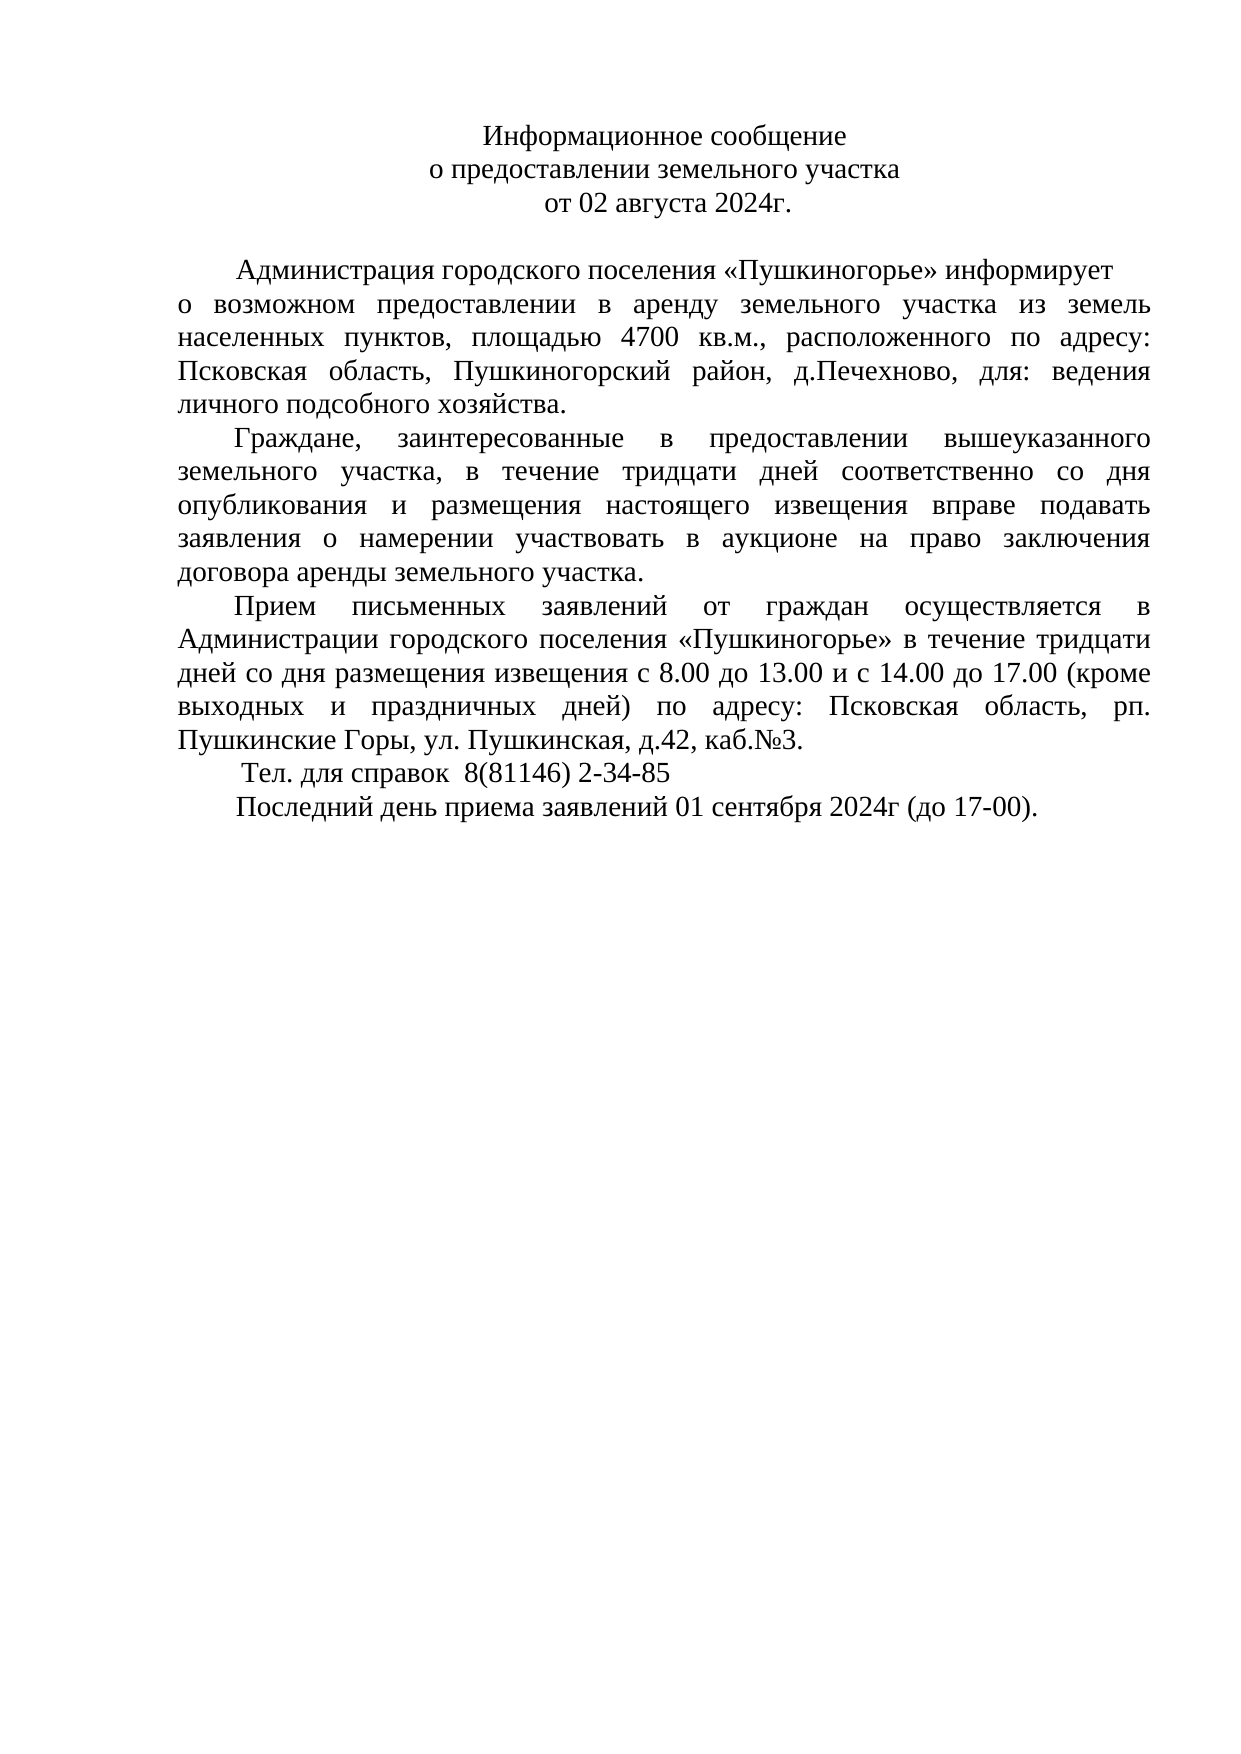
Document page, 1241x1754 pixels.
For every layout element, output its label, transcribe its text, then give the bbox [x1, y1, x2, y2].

text о предоставлении земельного участка [177, 152, 1152, 185]
text Прием письменных заявлений от граждан осуществляется в Администрации городского поселения «Пушкиногорье» в течение тридцати дней со дня размещения извещения с 8.00 до 13.00 и с 14.00 до 17.00 (кроме выходных и праздничных дней) по адресу: Псковская область, рп. Пушкинские Горы, ул. Пушкинская, д.42, каб.№3. [177, 588, 1152, 755]
text о возможном предоставлении в аренду земельного участка из земель населенных пунктов, площадью 4700 кв.м., расположенного по адресу: Псковская область, Пушкиногорский район, д.Печехново, для: ведения личного подсобного хозяйства. [177, 286, 1152, 420]
text Информационное сообщение [177, 118, 1152, 152]
text Граждане, заинтересованные в предоставлении вышеуказанного земельного участка, в течение тридцати дней соответственно со дня опубликования и размещения настоящего извещения вправе подавать заявления о намерении участвовать в аукционе на право заключения договора аренды земельного участка. [177, 420, 1152, 588]
text от 02 августа 2024г. [177, 185, 1152, 219]
text Последний день приема заявлений 01 сентября 2024г (до 17-00). [177, 789, 1152, 822]
text Тел. для справок 8(81146) 2-34-85 [177, 755, 1152, 789]
text Администрация городского поселения «Пушкиногорье» информирует [177, 252, 1152, 286]
